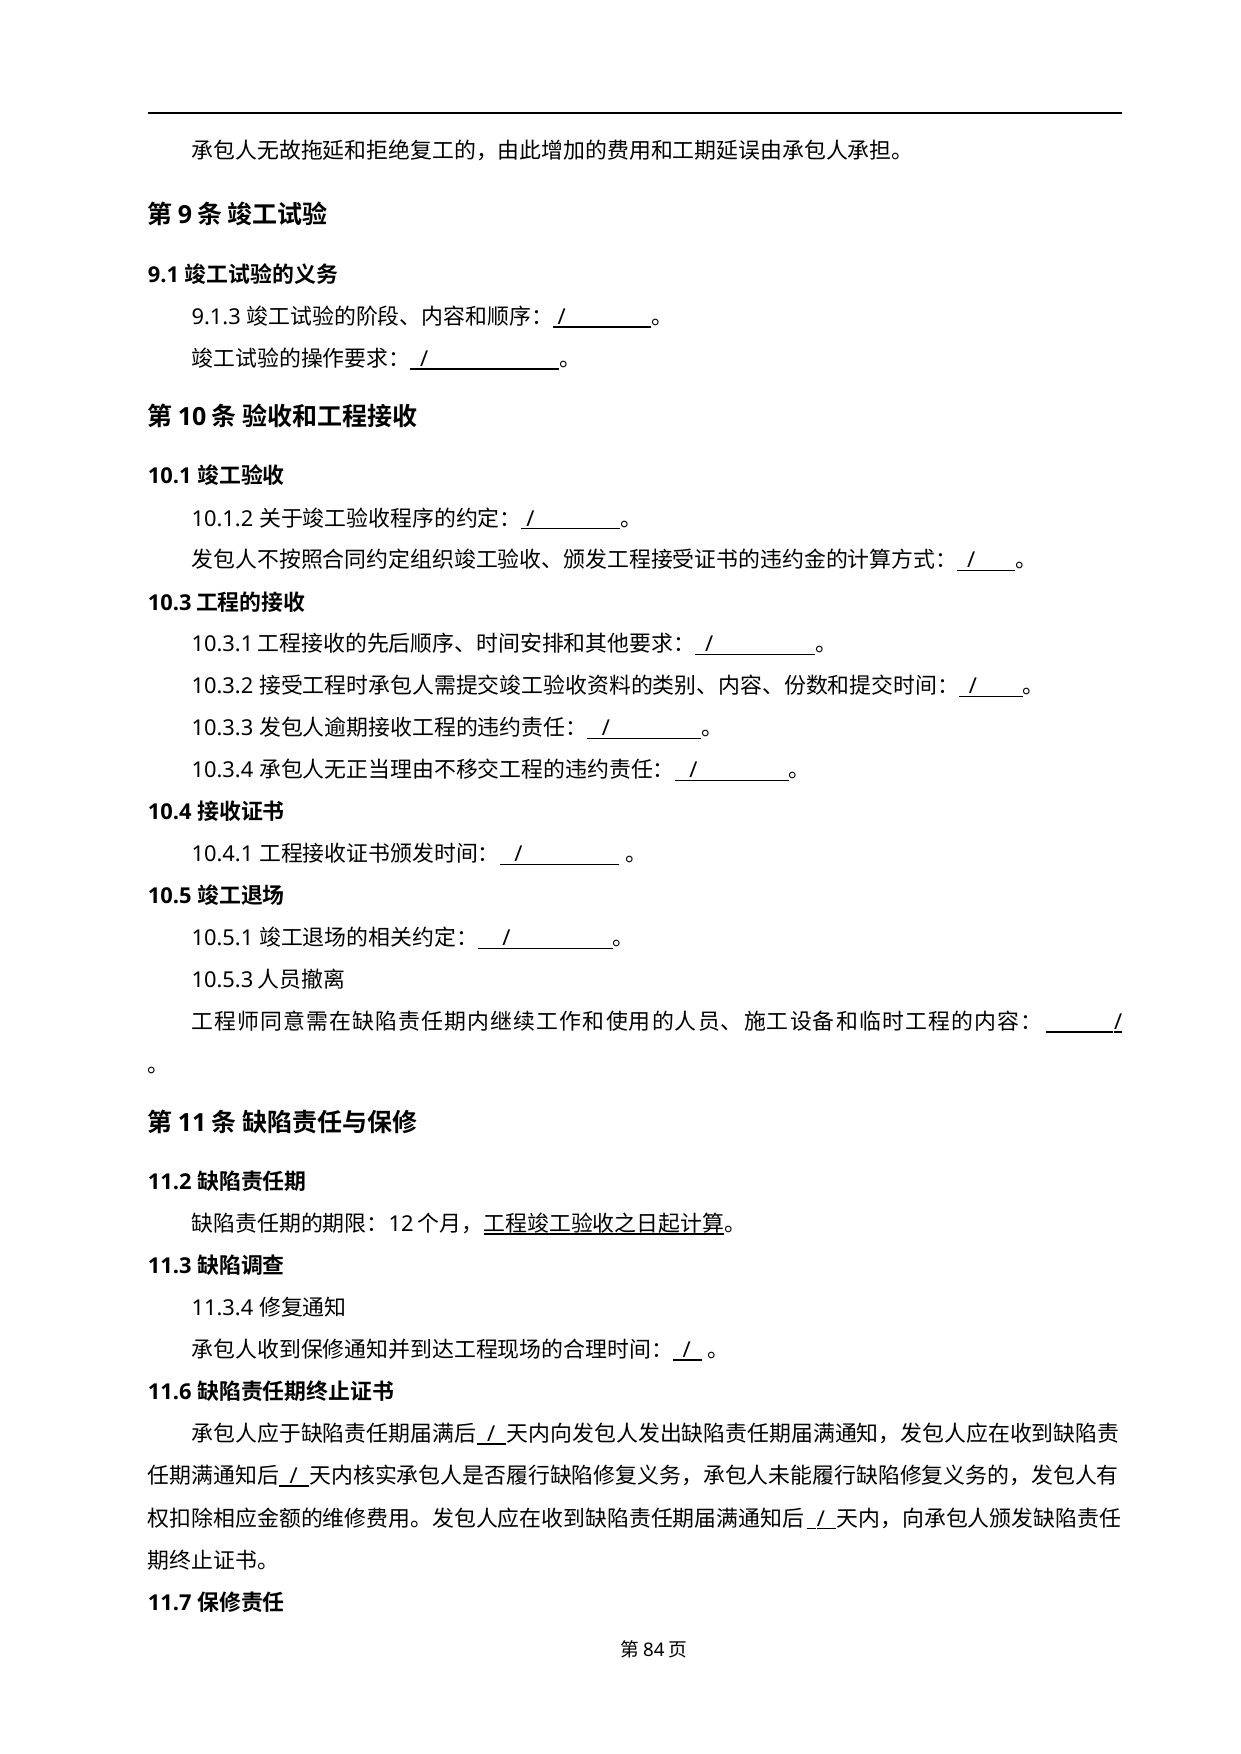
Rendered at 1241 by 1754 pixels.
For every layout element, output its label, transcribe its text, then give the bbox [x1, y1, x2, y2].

text 缺陷责任期的期限：12个月，工程竣工验收之日起计算。 [148, 1206, 1122, 1238]
subtitle 11.7 保修责任 [148, 1584, 1122, 1617]
text 10.3.3 发包人逾期接收工程的违约责任： / 。 [148, 710, 1122, 743]
text 10.3.2 接受工程时承包人需提交竣工验收资料的类别、内容、份数和提交时间： / 。 [148, 668, 1122, 701]
text 10.1.2 关于竣工验收程序的约定： / 。 [148, 500, 1122, 533]
text 承包人无故拖延和拒绝复工的，由此增加的费用和工期延误由承包人承担。 [148, 132, 1122, 165]
subtitle 第9条 竣工试验 [148, 181, 1122, 246]
subtitle 10.1 竣工验收 [148, 458, 1122, 491]
text 10.5.1 竣工退场的相关约定： / 。 [148, 920, 1122, 952]
text 承包人收到保修通知并到达工程现场的合理时间： / 。 [148, 1332, 1122, 1364]
subtitle 10.3工程的接收 [148, 584, 1122, 617]
text 发包人不按照合同约定组织竣工验收、颁发工程接受证书的违约金的计算方式： / 。 [148, 542, 1122, 575]
subtitle 11.2 缺陷责任期 [148, 1164, 1122, 1196]
subtitle 第10条 验收和工程接收 [148, 382, 1122, 447]
text 9.1.3 竣工试验的阶段、内容和顺序： / 。 [148, 298, 1122, 331]
text 竣工试验的操作要求： / 。 [148, 340, 1122, 373]
text 10.3.4 承包人无正当理由不移交工程的违约责任： / 。 [148, 752, 1122, 784]
subtitle 11.3 缺陷调查 [148, 1248, 1122, 1280]
text 承包人应于缺陷责任期届满后 / 天内向发包人发出缺陷责任期届满通知，发包人应在收到缺陷责任期满通知后 / 天内核实承包人是否履行缺陷修复义务，承包人未能履行缺陷修复义务的，发包人有权扣除相应金额的维修费用。发包人应在收到缺陷责任期届满通知后 / 天内，向承包人颁发缺陷责任期终止证书。 [148, 1416, 1122, 1575]
subtitle 10.4 接收证书 [148, 794, 1122, 827]
text 工程师同意需在缺陷责任期内继续工作和使用的人员、施工设备和临时工程的内容： / 。 [148, 1004, 1122, 1079]
text 11.3.4 修复通知 [148, 1290, 1122, 1322]
subtitle 9.1 竣工试验的义务 [148, 256, 1122, 289]
subtitle 第11条 缺陷责任与保修 [148, 1088, 1122, 1153]
text 10.5.3人员撤离 [148, 962, 1122, 994]
text 10.4.1 工程接收证书颁发时间： / 。 [148, 836, 1122, 868]
subtitle 10.5 竣工退场 [148, 878, 1122, 911]
text 10.3.1工程接收的先后顺序、时间安排和其他要求： / 。 [148, 626, 1122, 659]
subtitle 11.6 缺陷责任期终止证书 [148, 1374, 1122, 1406]
